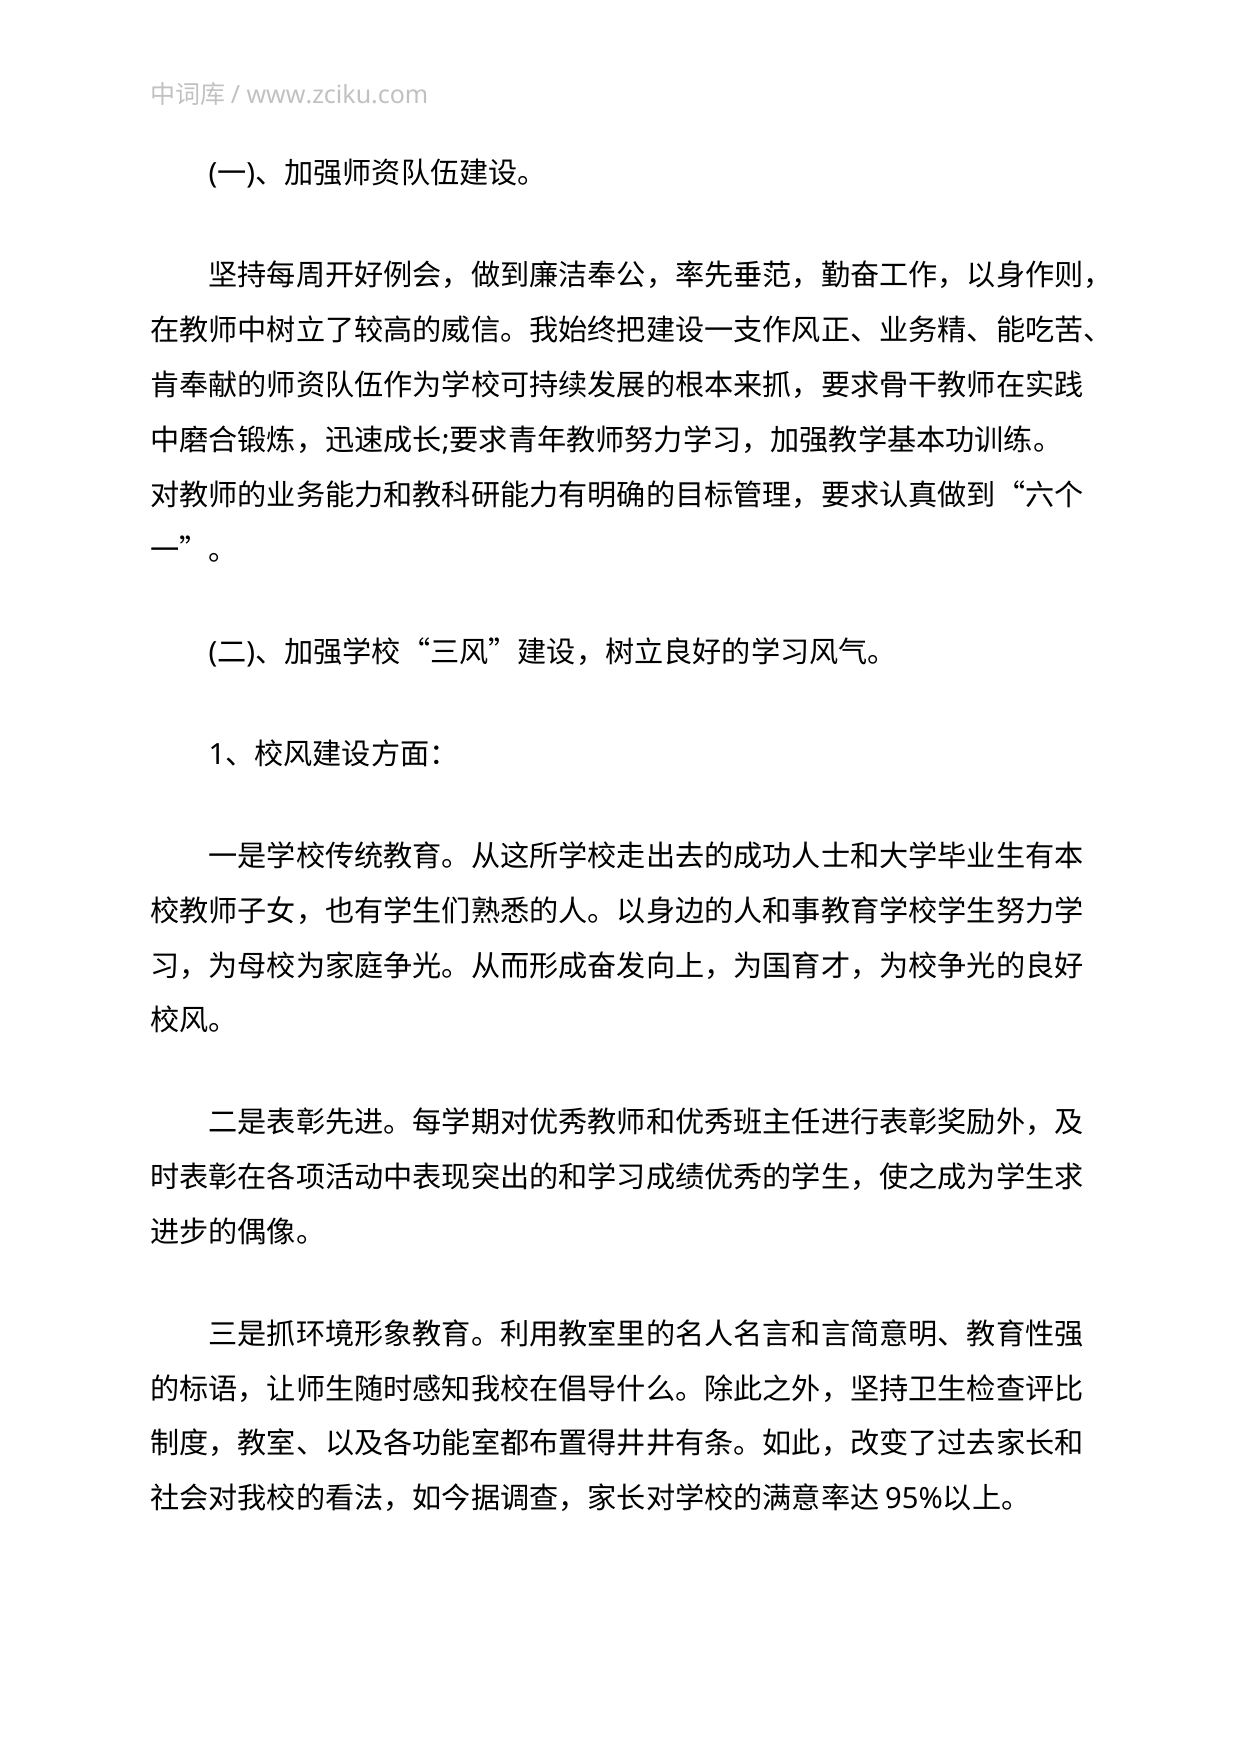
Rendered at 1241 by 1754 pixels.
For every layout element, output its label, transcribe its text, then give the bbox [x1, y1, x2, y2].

text 一是学校传统教育。从这所学校走出去的成功人士和大学毕业生有本校教师子女，也有学生们熟悉的人。以身边的人和事教育学校学生努力学习，为母校为家庭争光。从而形成奋发向上，为国育才，为校争光的良好校风。 [150, 832, 1090, 1039]
text 二是表彰先进。每学期对优秀教师和优秀班主任进行表彰奖励外，及时表彰在各项活动中表现突出的和学习成绩优秀的学生，使之成为学生求进步的偶像。 [150, 1099, 1090, 1251]
text 1、校风建设方面： [150, 730, 1090, 773]
text (一)、加强师资队伍建设。 [150, 150, 1090, 192]
text 三是抓环境形象教育。利用教室里的名人名言和言简意明、教育性强的标语，让师生随时感知我校在倡导什么。除此之外，坚持卫生检查评比制度，教室、以及各功能室都布置得井井有条。如此，改变了过去家长和社会对我校的看法，如今据调查，家长对学校的满意率达95%以上。 [150, 1310, 1090, 1517]
text 坚持每周开好例会，做到廉洁奉公，率先垂范，勤奋工作，以身作则，在教师中树立了较高的威信。我始终把建设一支作风正、业务精、能吃苦、肯奉献的师资队伍作为学校可持续发展的根本来抓，要求骨干教师在实践中磨合锻炼，迅速成长;要求青年教师努力学习，加强教学基本功训练。对教师的业务能力和教科研能力有明确的目标管理，要求认真做到“六个一”。 [150, 252, 1090, 569]
text (二)、加强学校“三风”建设，树立良好的学习风气。 [150, 628, 1090, 671]
